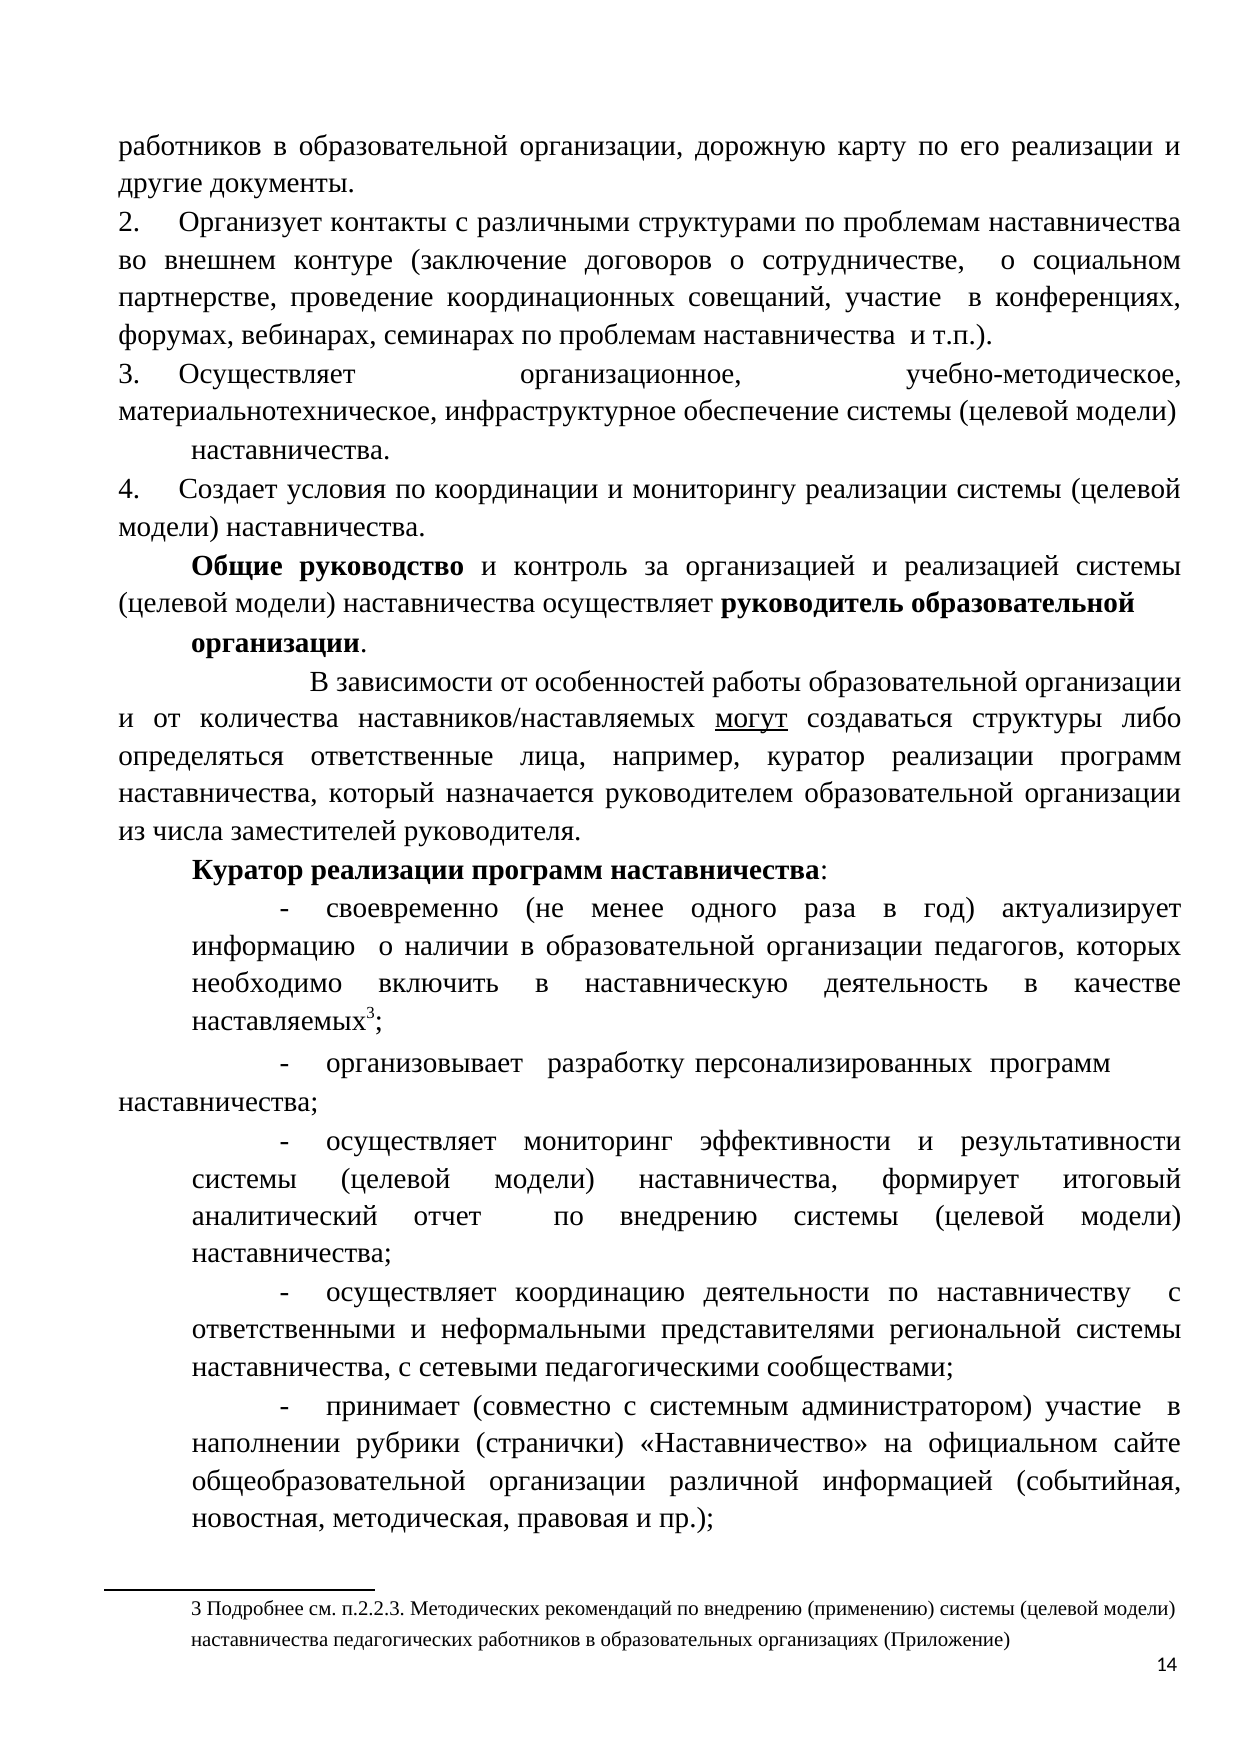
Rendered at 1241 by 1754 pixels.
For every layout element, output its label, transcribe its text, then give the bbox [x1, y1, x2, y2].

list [118, 128, 1182, 199]
text наставничества; [118, 1084, 1182, 1118]
list своевременно (не менее одного раза в год) актуализирует информацию о наличии в образовательной организации педагогов, которых необходимо включить в наставническую деятельность в качестве наставляемых; [192, 890, 1182, 1036]
list Организует контакты с различными структурами по проблемам наставничества во внешнем контуре (заключение договоров о сотрудничестве, о социальном партнерстве, проведение координационных совещаний, участие в конференциях, форумах, вебинарах, семинарах по проблемам наставничества и т.п.). [118, 204, 1182, 350]
text Куратор реализации программ наставничества: [192, 852, 1182, 885]
list Создает условия по координации и мониторингу реализации системы (целевой модели) наставничества. [118, 472, 1182, 543]
list осуществляет мониторинг эффективности и результативности системы (целевой модели) наставничества, формирует итоговый аналитический отчет по внедрению системы (целевой модели) наставничества; [192, 1123, 1182, 1269]
text организации. [118, 625, 1182, 658]
text наставничества. [118, 432, 1182, 466]
list принимает (совместно с системным администратором) участие в наполнении рубрики (странички) «Наставничество» на официальном сайте общеобразовательной организации различной информацией (событийная, новостная, методическая, правовая и пр.); [192, 1388, 1182, 1534]
list Осуществляет организационное, учебно-методическое, материальнотехническое, инфраструктурное обеспечение системы (целевой модели) [118, 356, 1182, 427]
text и от количества наставников/наставляемых могут создаваться структуры либо определяться ответственные лица, например, куратор реализации программ наставничества, который назначается руководителем образовательной организации из числа заместителей руководителя. [118, 700, 1182, 846]
text Общие руководство и контроль за организацией и реализацией системы (целевой модели) наставничества осуществляет руководитель образовательной [118, 548, 1182, 619]
list организовывает разработку персонализированных программ [192, 1045, 1182, 1079]
list осуществляет координацию деятельности по наставничеству с ответственными и неформальными представителями региональной системы наставничества, с сетевыми педагогическими сообществами; [192, 1274, 1182, 1382]
text В зависимости от особенностей работы образовательной организации [104, 664, 1182, 697]
